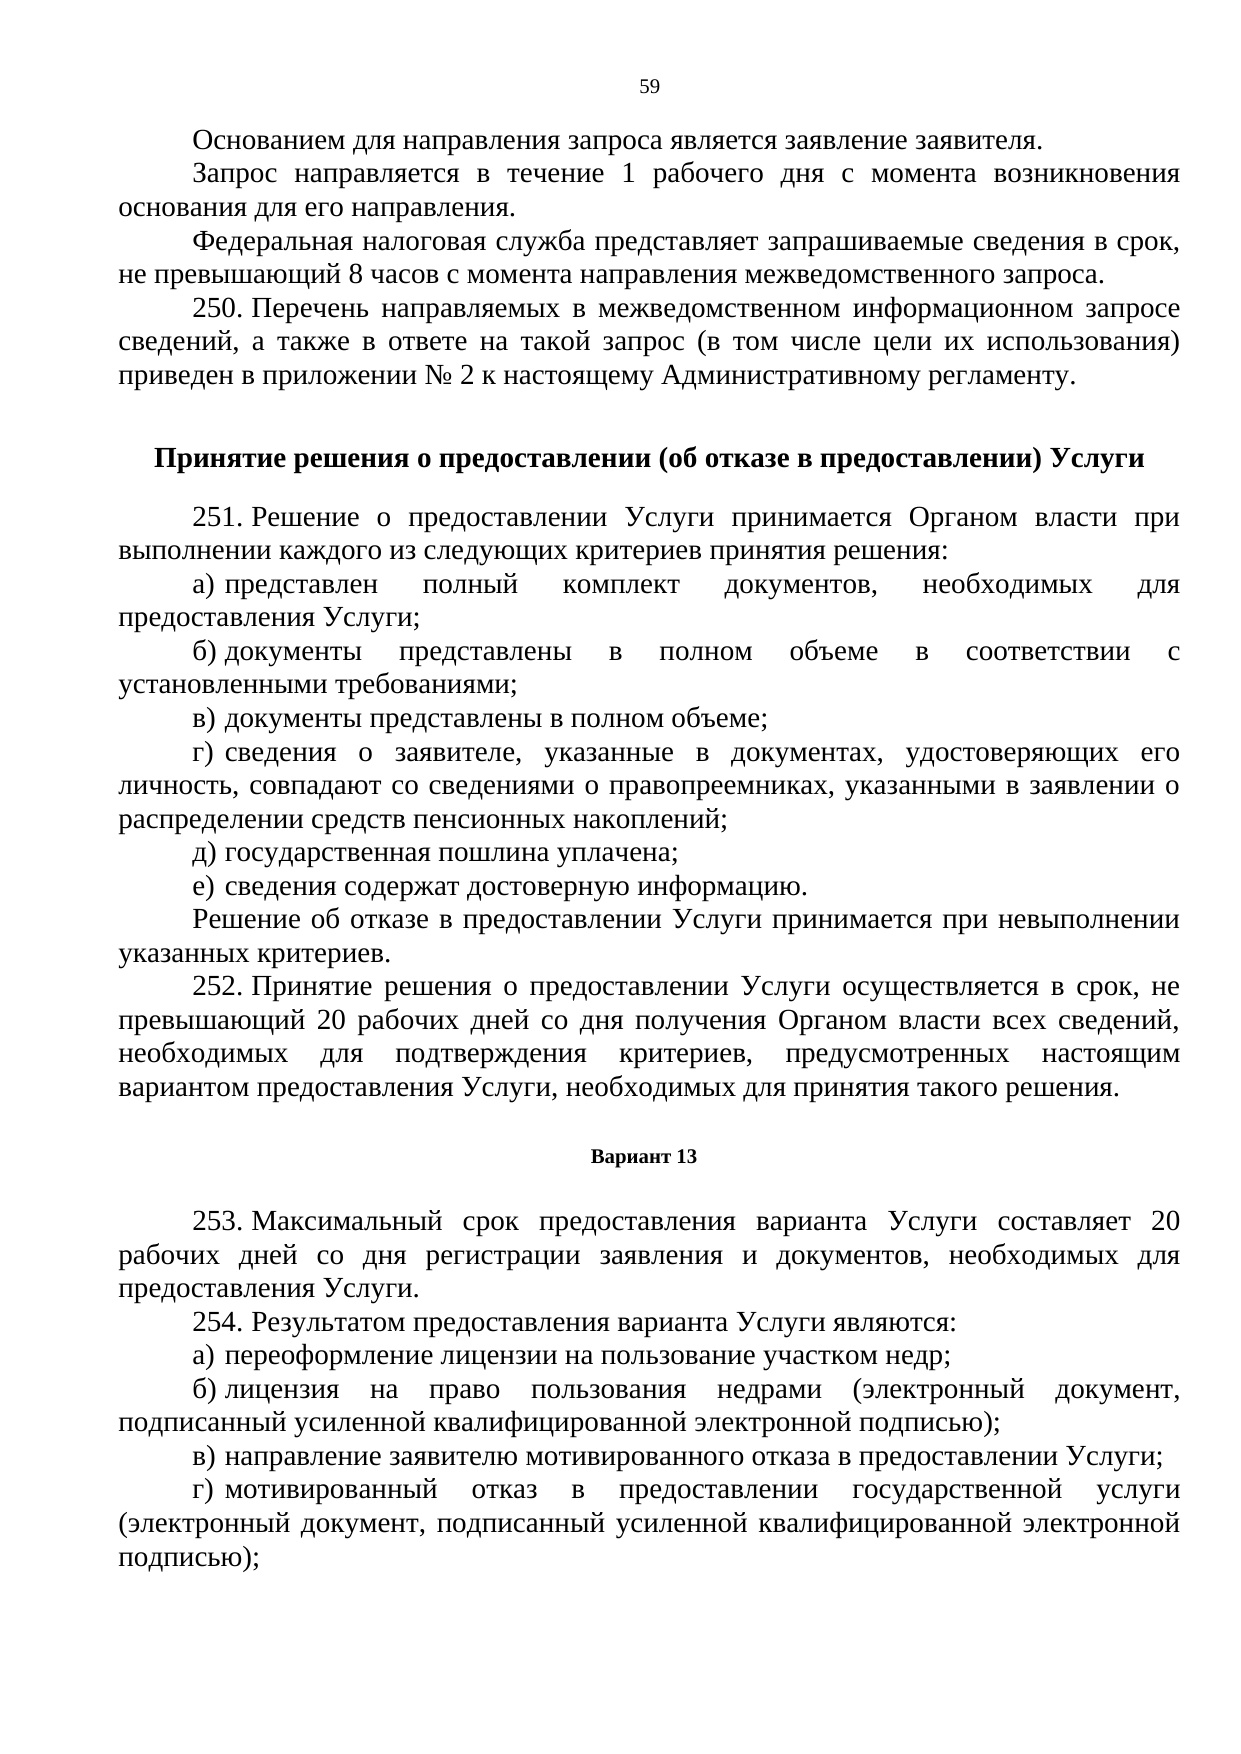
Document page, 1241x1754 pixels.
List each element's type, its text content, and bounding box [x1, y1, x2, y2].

list Результатом предоставления варианта Услуги являются: [118, 1304, 1181, 1337]
text Принятие решения о предоставлении (об отказе в предоставлении) Услуги [118, 440, 1181, 474]
list Решение о предоставлении Услуги принимается Органом власти при выполнении каждого из следующих критериев принятия решения: [118, 499, 1181, 566]
list государственная пошлина уплачена; [118, 834, 1181, 868]
text Решение об отказе в предоставлении Услуги принимается при невыполнении указанных критериев. [118, 901, 1181, 968]
list сведения содержат достоверную информацию. [118, 868, 1181, 901]
list Максимальный срок предоставления варианта Услуги составляет 20 рабочих дней со дня регистрации заявления и документов, необходимых для предоставления Услуги. [118, 1203, 1181, 1304]
text Запрос направляется в течение 1 рабочего дня с момента возникновения основания для его направления. [118, 156, 1181, 223]
list сведения о заявителе, указанные в документах, удостоверяющих его личность, совпадают со сведениями о правопреемниках, указанными в заявлении о распределении средств пенсионных накоплений; [118, 734, 1181, 834]
text Основанием для направления запроса является заявление заявителя. [118, 122, 1181, 156]
list переоформление лицензии на пользование участком недр; [118, 1337, 1181, 1371]
text Федеральная налоговая служба представляет запрашиваемые сведения в срок, не превышающий 8 часов с момента направления межведомственного запроса. [118, 223, 1181, 290]
list направление заявителю мотивированного отказа в предоставлении Услуги; [118, 1438, 1181, 1472]
list представлен полный комплект документов, необходимых для предоставления Услуги; [118, 566, 1181, 633]
list Перечень направляемых в межведомственном информационном запросе сведений, а также в ответе на такой запрос (в том числе цели их использования) приведен в приложении № 2 к настоящему Административному регламенту. [118, 290, 1181, 390]
list мотивированный отказ в предоставлении государственной услуги (электронный документ, подписанный усиленной квалифицированной электронной подписью); [118, 1472, 1181, 1572]
list документы представлены в полном объеме; [118, 700, 1181, 734]
list документы представлены в полном объеме в соответствии с установленными требованиями; [118, 633, 1181, 700]
list Принятие решения о предоставлении Услуги осуществляется в срок, не превышающий 20 рабочих дней со дня получения Органом власти всех сведений, необходимых для подтверждения критериев, предусмотренных настоящим вариантом предоставления Услуги, необходимых для принятия такого решения. [118, 968, 1181, 1103]
list лицензия на право пользования недрами (электронный документ, подписанный усиленной квалифицированной электронной подписью); [118, 1371, 1181, 1438]
